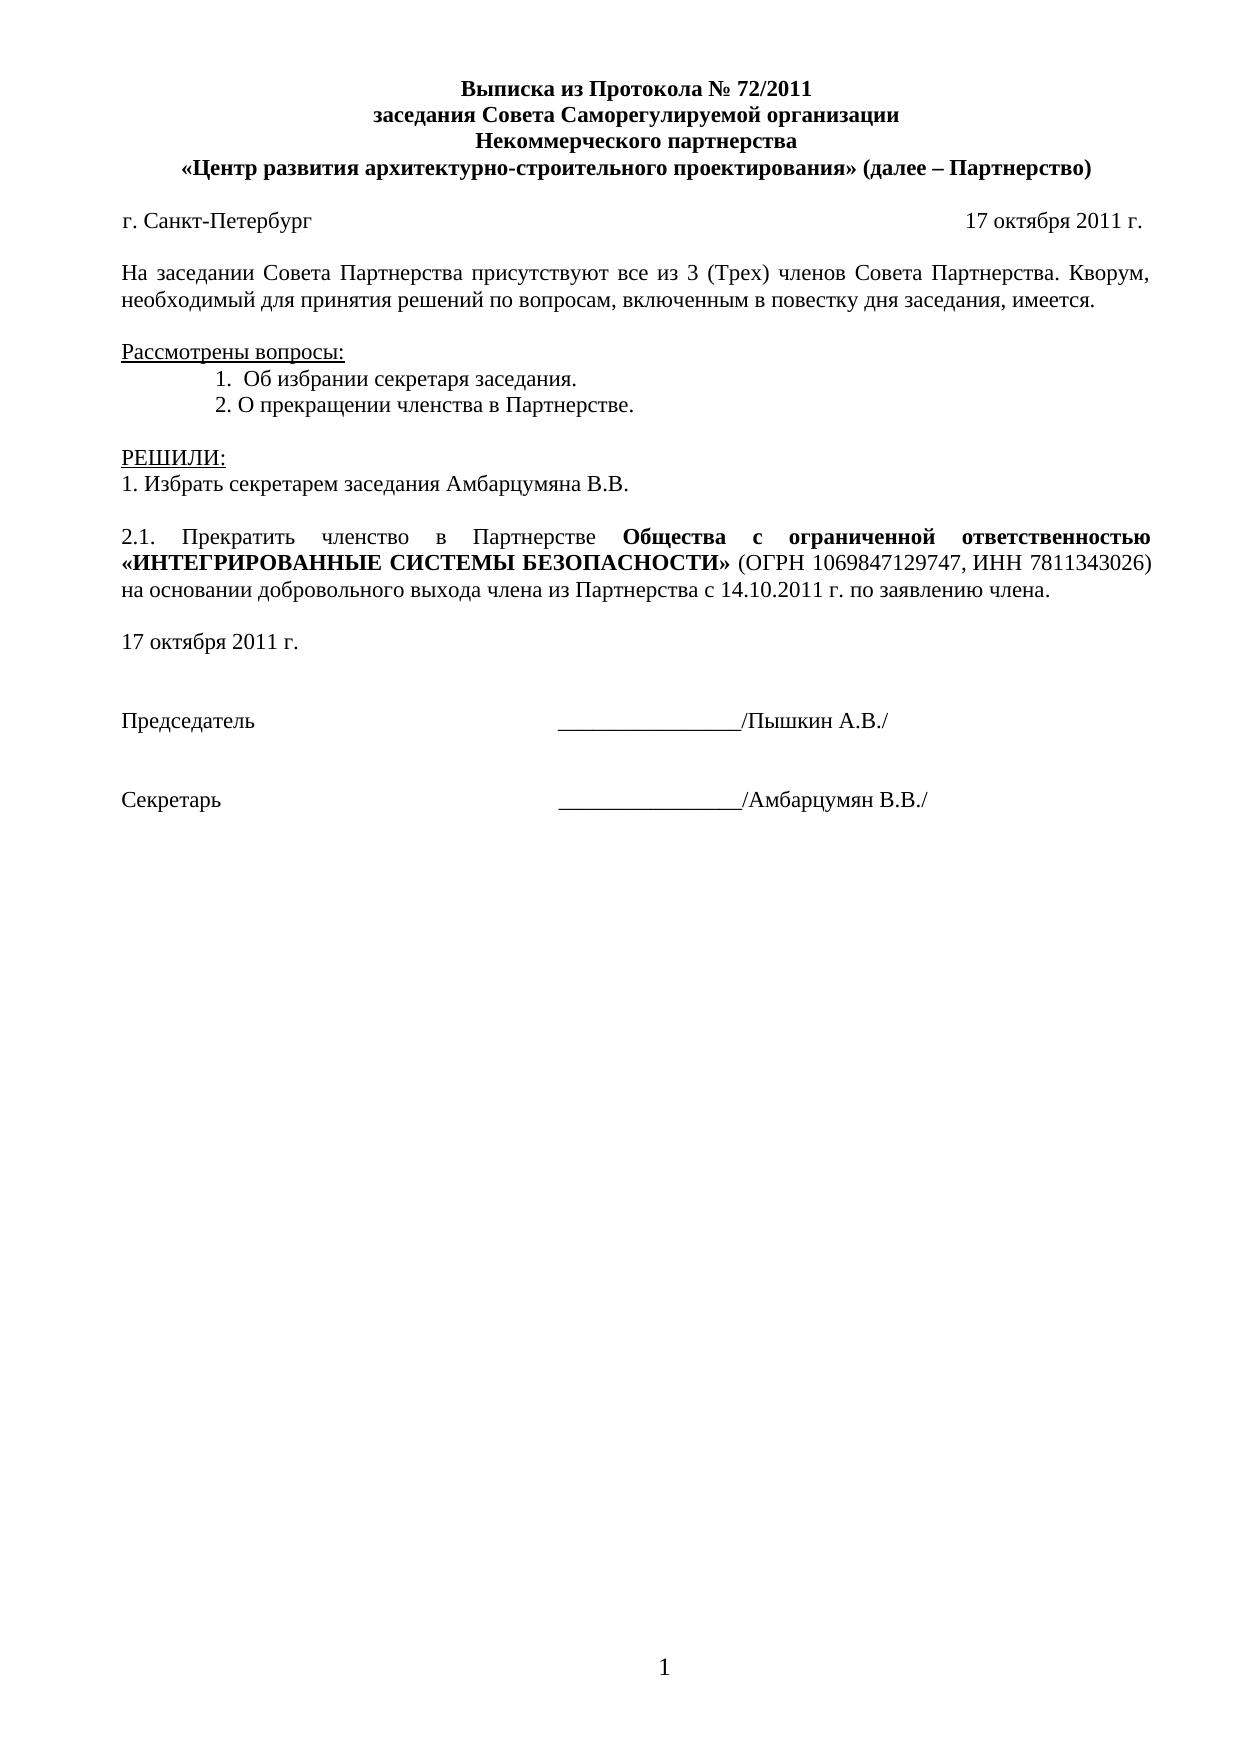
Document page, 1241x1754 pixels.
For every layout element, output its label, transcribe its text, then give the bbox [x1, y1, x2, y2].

text заседания Совета Саморегулируемой организации [121, 101, 1152, 128]
text Председатель ________________/Пышкин А.В./ [121, 707, 1152, 734]
text 1. Об избрании секретаря заседания. [215, 365, 1152, 391]
text 2. О прекращении членства в Партнерстве. [215, 391, 1152, 417]
text Некоммерческого партнерства [121, 128, 1152, 154]
text 17 октября 2011 г. [121, 628, 1152, 655]
text На заседании Совета Партнерства присутствуют все из 3 (Трех) членов Совета Партнерства. Кворум, необходимый для принятия решений по вопросам, включенным в повестку дня заседания, имеется. [121, 259, 1152, 312]
text «Центр развития архитектурно-строительного проектирования» (далее – Партнерство) [121, 154, 1152, 180]
text Секретарь ________________/Амбарцумян В.В./ [121, 786, 1152, 813]
table_header 17 октября 2011 г. [633, 207, 1154, 233]
text Рассмотрены вопросы: [121, 338, 1152, 365]
text Выписка из Протокола № 72/2011 [121, 75, 1152, 101]
table_header г. Санкт-Петербург [111, 207, 632, 233]
text 1. Избрать секретарем заседания Амбарцумяна В.В. [121, 470, 1152, 497]
text РЕШИЛИ: [121, 444, 1152, 470]
text 2.1. Прекратить членство в Партнерстве Общества с ограниченной ответственностью «ИНТЕГРИРОВАННЫЕ СИСТЕМЫ БЕЗОПАСНОСТИ» (ОГРН 1069847129747, ИНН 7811343026) на основании добровольного выхода члена из Партнерства с 14.10.2011 г. по заявлению члена. [121, 523, 1152, 602]
